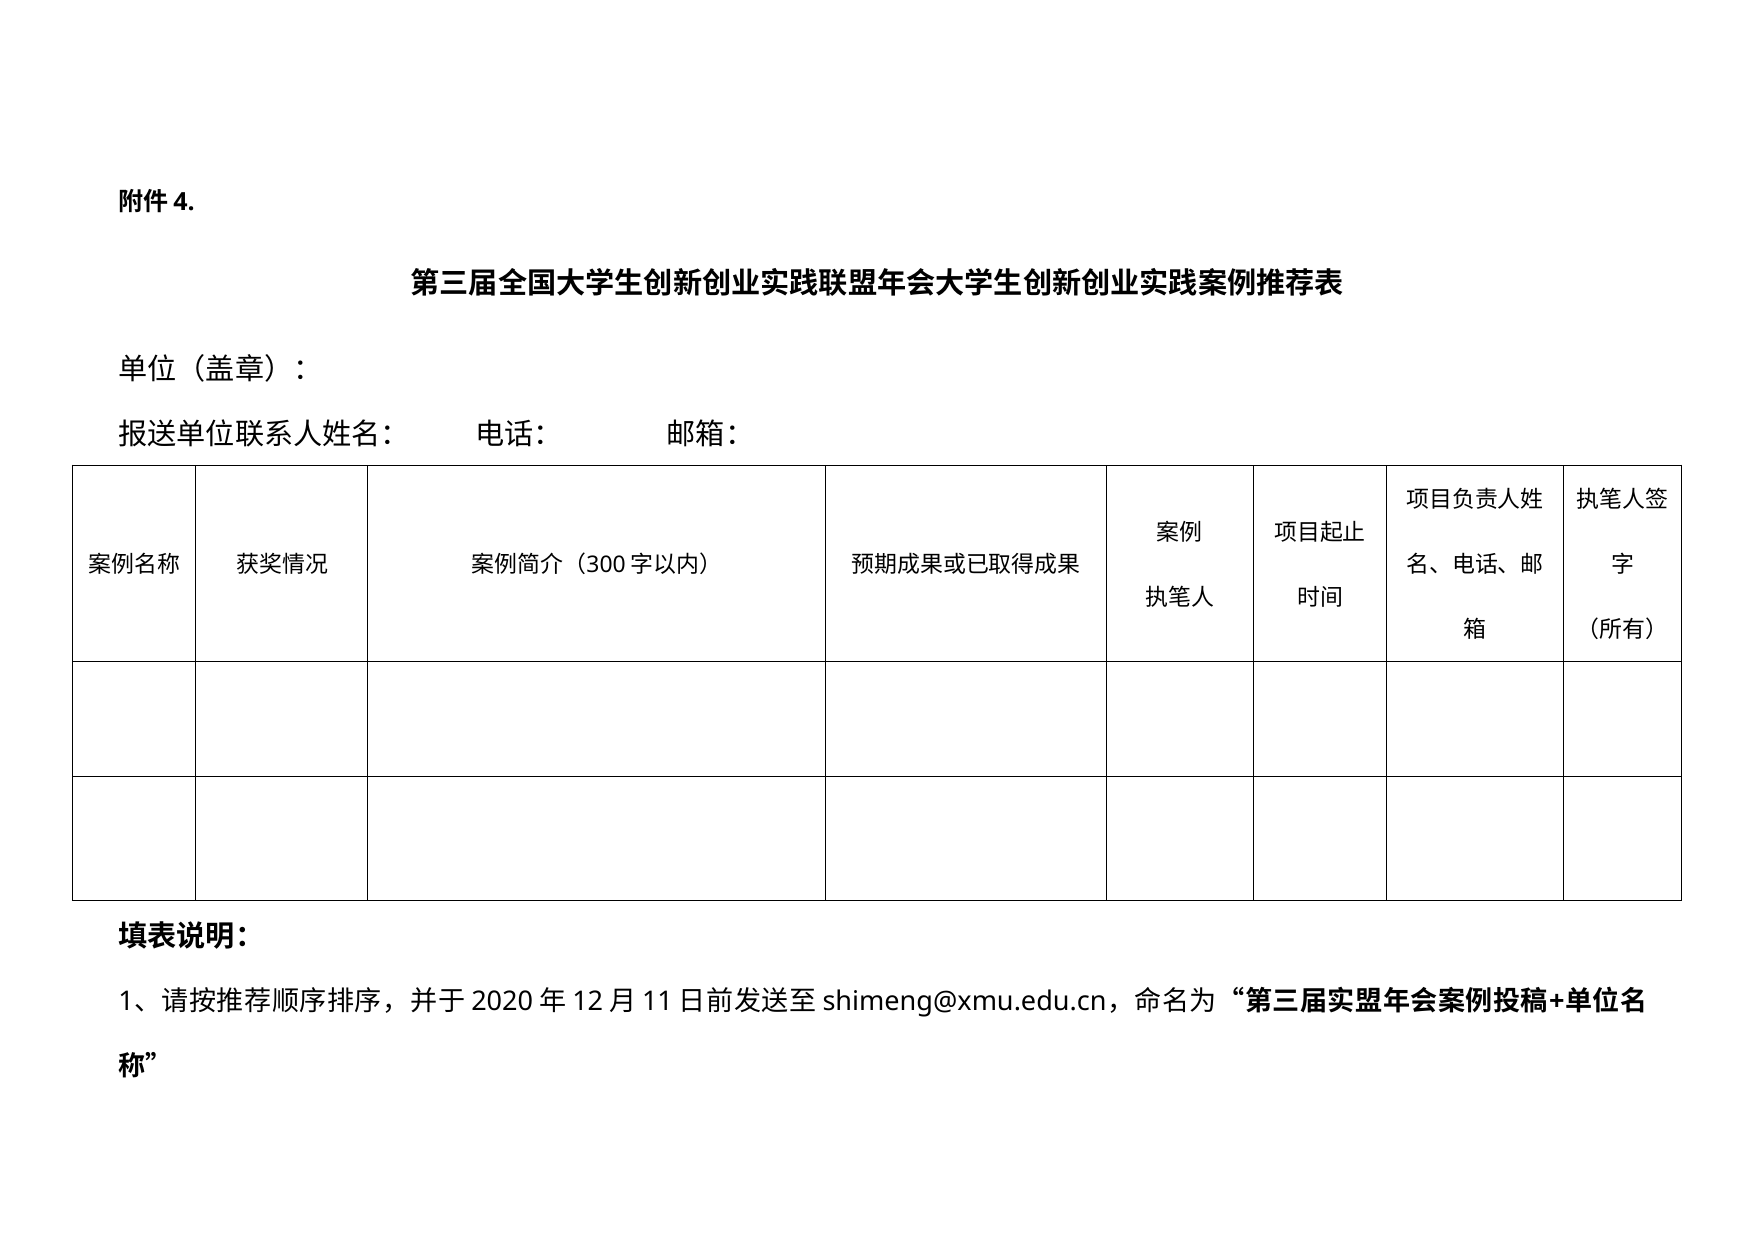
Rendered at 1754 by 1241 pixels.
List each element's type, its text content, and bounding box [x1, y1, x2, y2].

list 第三届全国大学生创新创业实践联盟年会大学生创新创业实践案例推荐表 [118, 248, 1636, 313]
table_cell [368, 662, 825, 776]
text 1、请按推荐顺序排序，并于2020年12月11日前发送至shimeng@xmu.edu.cn，命名为“第三届实盟年会案例投稿+单位名称” [118, 966, 1648, 1096]
text 报送单位联系人姓名： 电话： 邮箱： [118, 399, 1634, 464]
table_cell [196, 777, 367, 900]
table_cell [1254, 777, 1386, 900]
table_header 执笔人签字 （所有） [1564, 466, 1681, 661]
table_header 获奖情况 [196, 466, 367, 661]
table_cell [826, 662, 1106, 776]
text 填表说明： [118, 901, 1634, 966]
table_header 项目负责人姓名、电话、邮箱 [1387, 466, 1563, 661]
table_cell [826, 777, 1106, 900]
table_header 项目起止时间 [1254, 466, 1386, 661]
table_header 案例名称 [73, 466, 195, 661]
table_cell [73, 777, 195, 900]
table_cell [1107, 777, 1253, 900]
table_cell [368, 777, 825, 900]
table_header 案例 执笔人 [1107, 466, 1253, 661]
table_cell [1387, 662, 1563, 776]
text 单位（盖章）： [118, 334, 1634, 399]
table_cell [1254, 662, 1386, 776]
table_cell [73, 662, 195, 776]
table_cell [1107, 662, 1253, 776]
table_cell [1564, 662, 1681, 776]
table_cell [196, 662, 367, 776]
table_header 预期成果或已取得成果 [826, 466, 1106, 661]
table_header 案例简介（300字以内） [368, 466, 825, 661]
text 附件4. [118, 167, 1636, 232]
table_cell [1564, 777, 1681, 900]
table_cell [1387, 777, 1563, 900]
